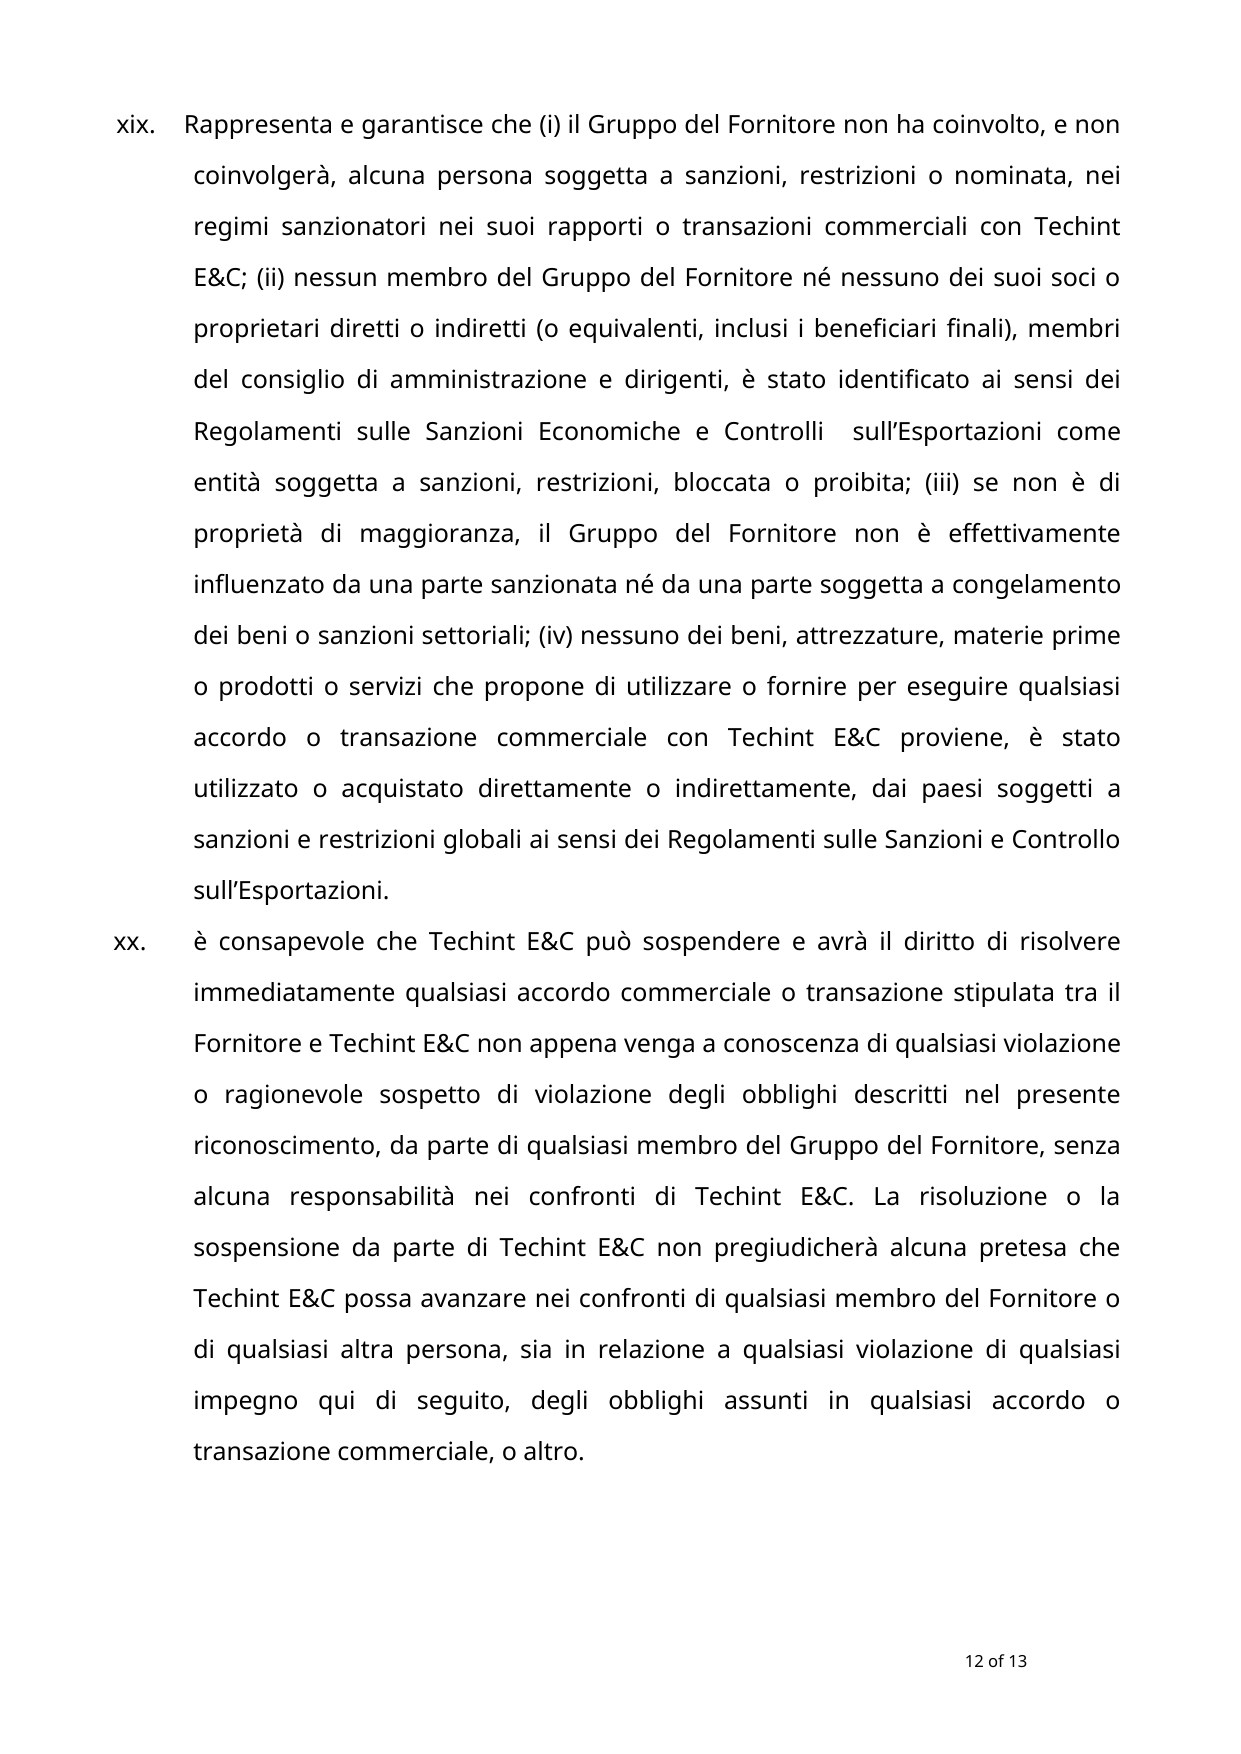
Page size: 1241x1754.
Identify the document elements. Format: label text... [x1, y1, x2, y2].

list è consapevole che Techint E&C può sospendere e avrà il diritto di risolvere immediatamente qualsiasi accordo commerciale o transazione stipulata tra il Fornitore e Techint E&C non appena venga a conoscenza di qualsiasi violazione o ragionevole sospetto di violazione degli obblighi descritti nel presente riconoscimento, da parte di qualsiasi membro del Gruppo del Fornitore, senza alcuna responsabilità nei confronti di Techint E&C. La risoluzione o la sospensione da parte di Techint E&C non pregiudicherà alcuna pretesa che Techint E&C possa avanzare nei confronti di qualsiasi membro del Fornitore o di qualsiasi altra persona, sia in relazione a qualsiasi violazione di qualsiasi impegno qui di seguito, degli obblighi assunti in qualsiasi accordo o transazione commerciale, o altro. [146, 923, 1122, 1468]
list Rappresenta e garantisce che (i) il Gruppo del Fornitore non ha coinvolto, e non coinvolgerà, alcuna persona soggetta a sanzioni, restrizioni o nominata, nei regimi sanzionatori nei suoi rapporti o transazioni commerciali con Techint E&C; (ii) nessun membro del Gruppo del Fornitore né nessuno dei suoi soci o proprietari diretti o indiretti (o equivalenti, inclusi i beneficiari finali), membri del consiglio di amministrazione e dirigenti, è stato identificato ai sensi dei Regolamenti sulle Sanzioni Economiche e Controlli sull’Esportazioni come entità soggetta a sanzioni, restrizioni, bloccata o proibita; (iii) se non è di proprietà di maggioranza, il Gruppo del Fornitore non è effettivamente influenzato da una parte sanzionata né da una parte soggetta a congelamento dei beni o sanzioni settoriali; (iv) nessuno dei beni, attrezzature, materie prime o prodotti o servizi che propone di utilizzare o fornire per eseguire qualsiasi accordo o transazione commerciale con Techint E&C proviene, è stato utilizzato o acquistato direttamente o indirettamente, dai paesi soggetti a sanzioni e restrizioni globali ai sensi dei Regolamenti sulle Sanzioni e Controllo sull’Esportazioni. [156, 107, 1122, 907]
